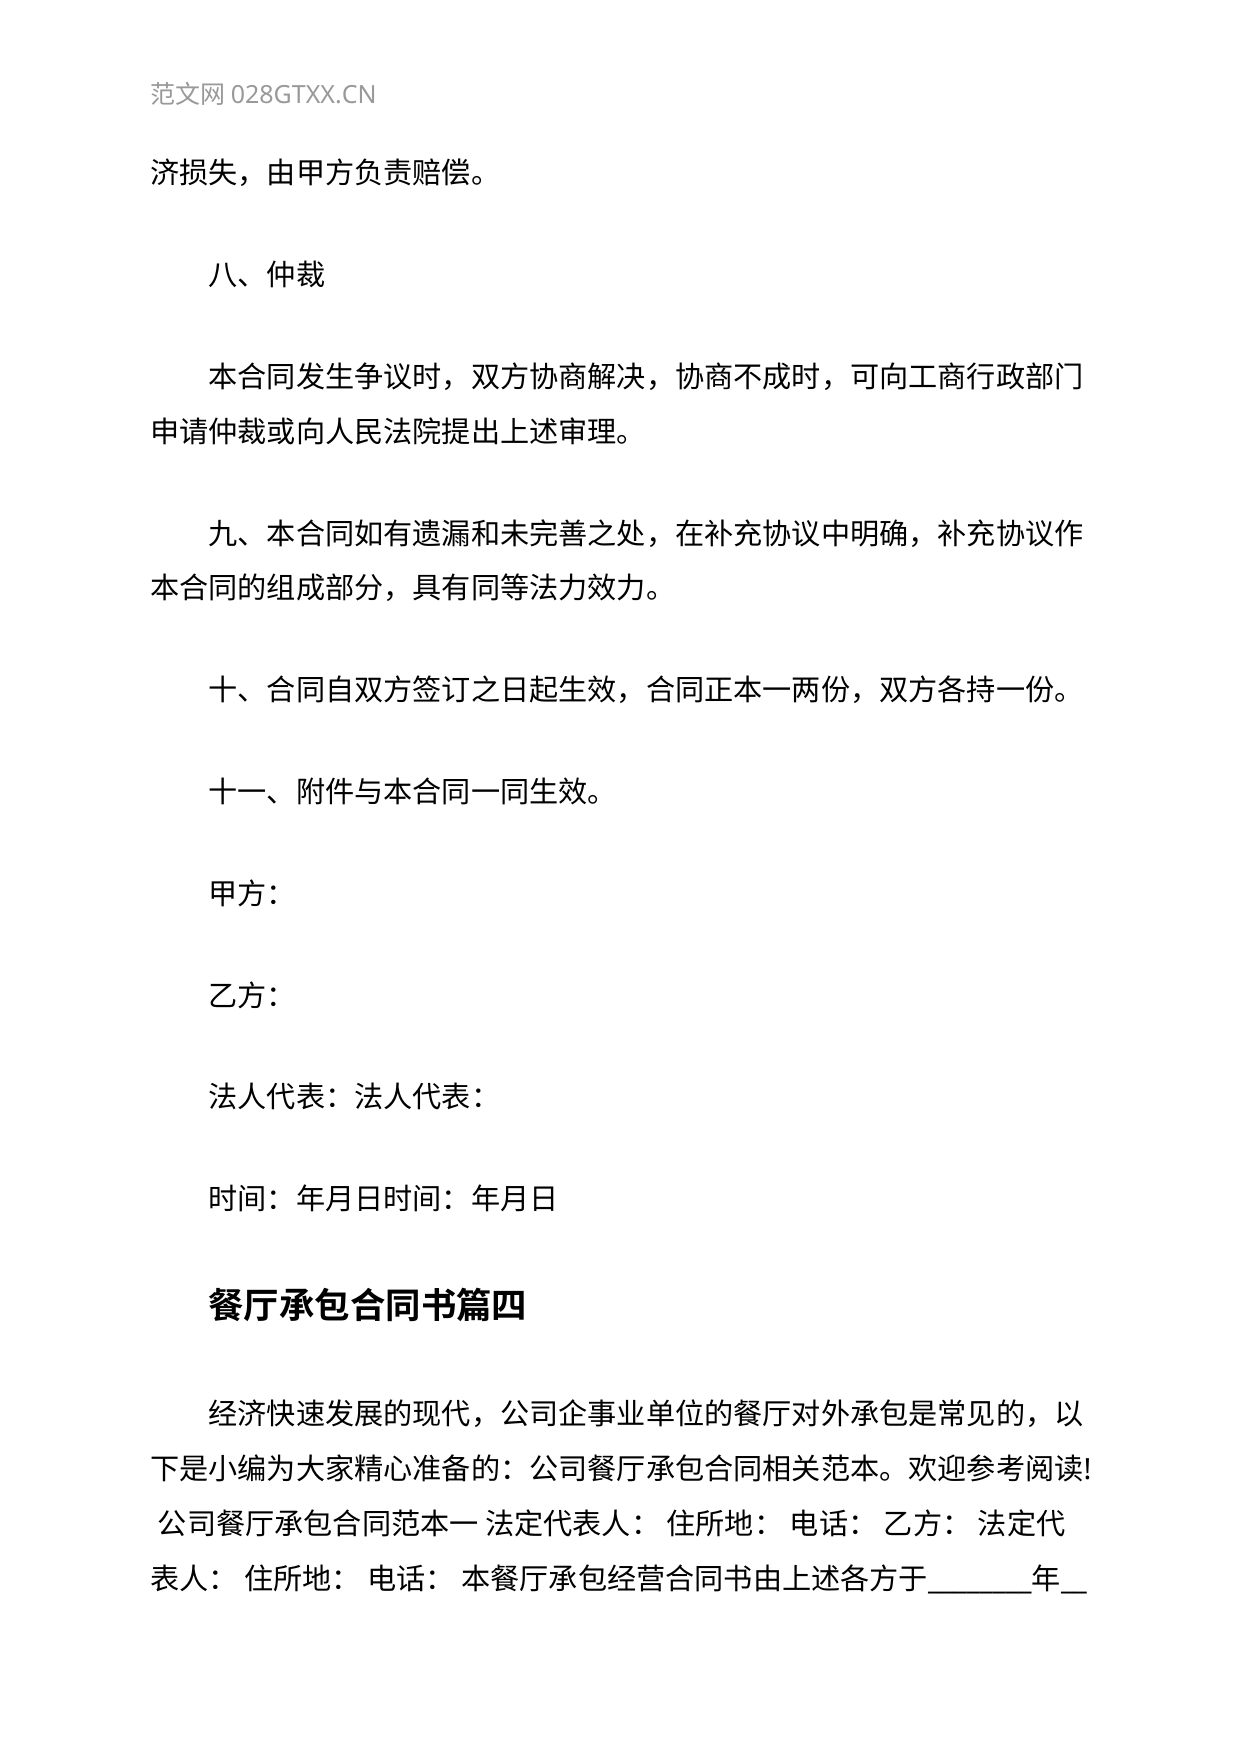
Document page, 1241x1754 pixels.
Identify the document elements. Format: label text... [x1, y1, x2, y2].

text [150, 1391, 1090, 1598]
text 餐厅承包合同书篇四 [150, 1277, 1090, 1329]
text 甲方： [150, 870, 1090, 913]
text 九、本合同如有遗漏和未完善之处，在补充协议中明确，补充协议作本合同的组成部分，具有同等法力效力。 [150, 510, 1090, 607]
text 十、合同自双方签订之日起生效，合同正本一两份，双方各持一份。 [150, 667, 1090, 709]
text 八、仲裁 [150, 252, 1090, 294]
text 本合同发生争议时，双方协商解决，协商不成时，可向工商行政部门申请仲裁或向人民法院提出上述审理。 [150, 353, 1090, 451]
text 十一、附件与本合同一同生效。 [150, 769, 1090, 811]
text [150, 150, 1090, 192]
text 法人代表：法人代表： [150, 1074, 1090, 1116]
text 时间：年月日时间：年月日 [150, 1176, 1090, 1218]
text 乙方： [150, 972, 1090, 1014]
